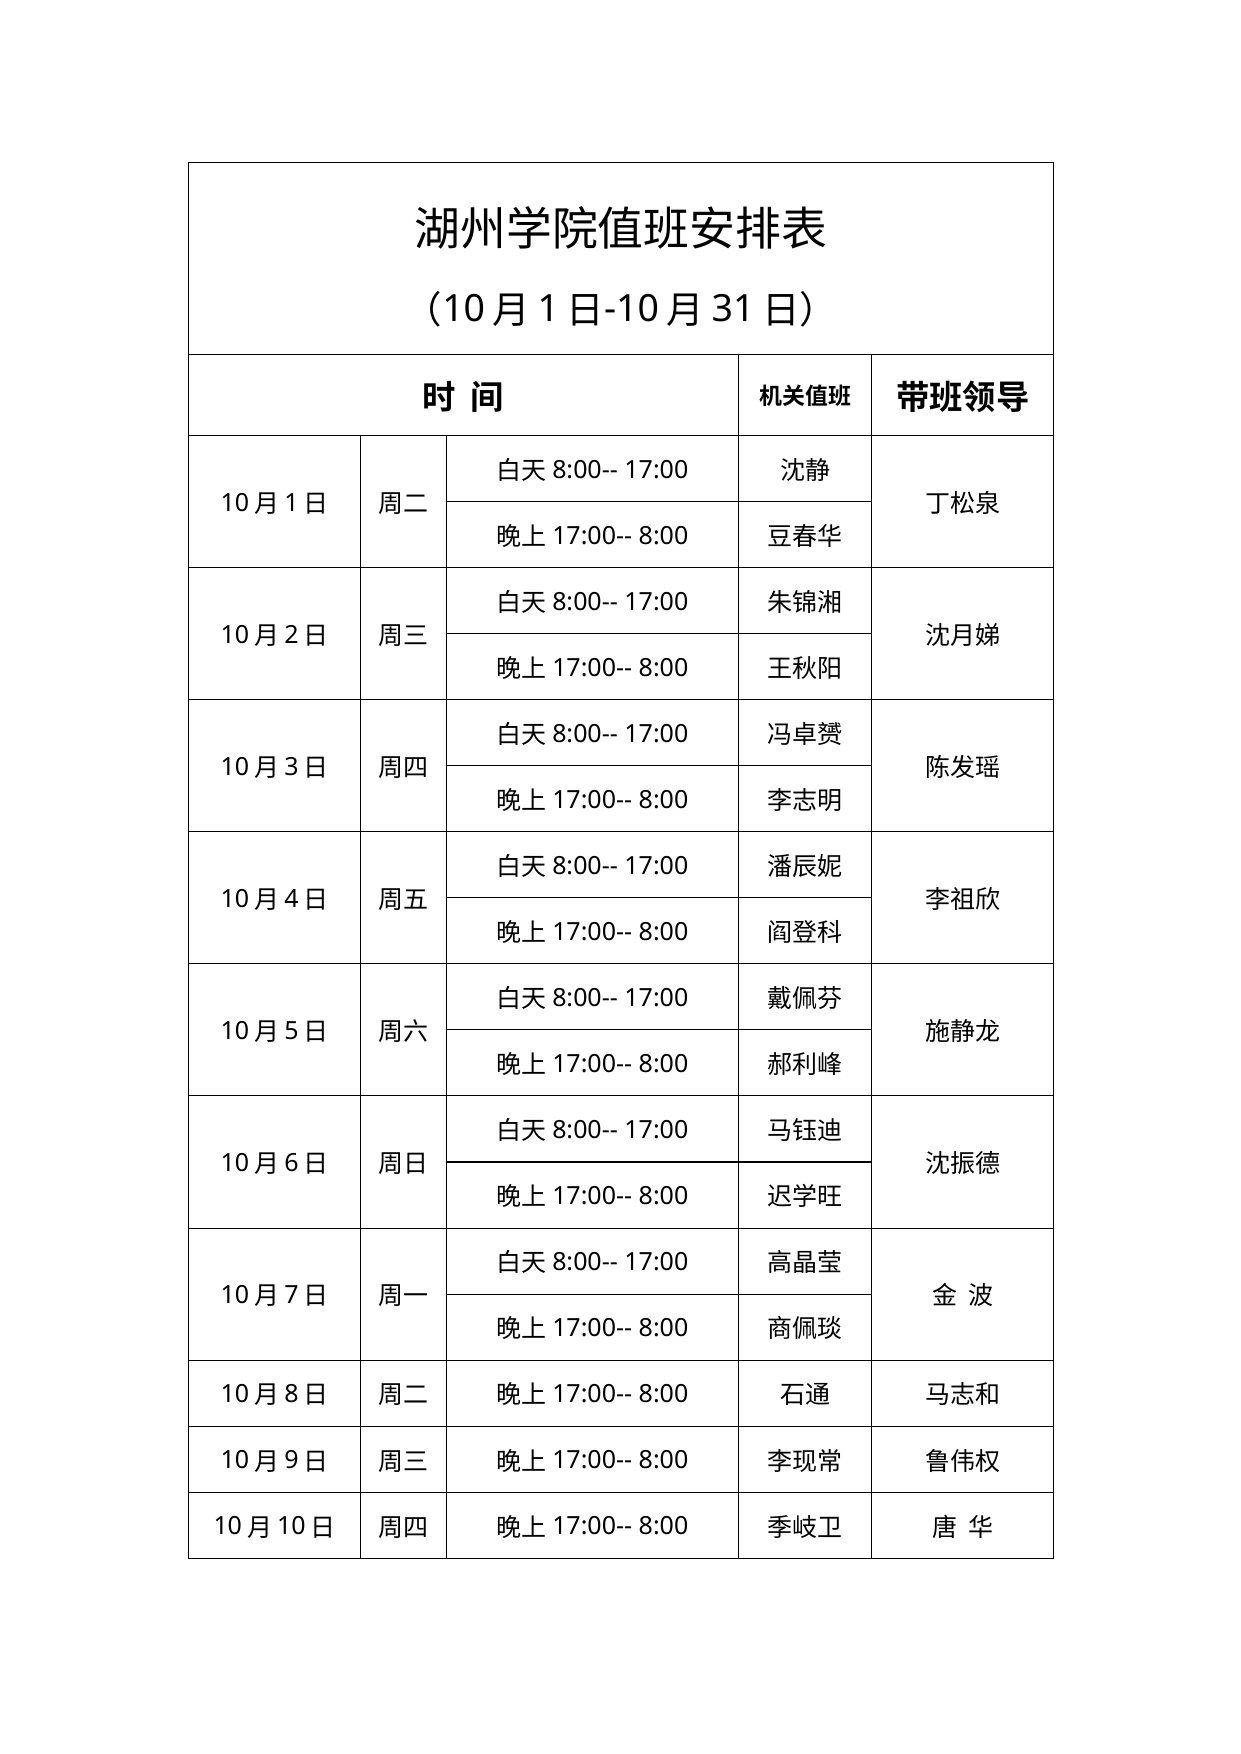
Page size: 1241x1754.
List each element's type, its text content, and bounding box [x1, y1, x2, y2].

table_cell 10月7日 [189, 1229, 360, 1359]
table_cell 周二 [361, 1361, 446, 1426]
table_cell 白天 8:00-- 17:00 [447, 832, 738, 897]
table_cell 冯卓赟 [739, 700, 871, 765]
table_cell 豆春华 [739, 502, 871, 567]
table_cell 马钰迪 [739, 1096, 871, 1161]
table_cell 晚上 17:00-- 8:00 [447, 502, 738, 567]
table_cell 白天 8:00-- 17:00 [447, 436, 738, 501]
table_cell 晚上 17:00-- 8:00 [447, 1030, 738, 1095]
table_cell 沈静 [739, 436, 871, 501]
table_cell 周三 [361, 568, 446, 699]
table_cell 鲁伟权 [872, 1427, 1053, 1492]
table_cell 阎登科 [739, 898, 871, 963]
table_cell 晚上 17:00-- 8:00 [447, 766, 738, 831]
table_cell 沈月娣 [872, 568, 1053, 699]
table_cell 石通 [739, 1361, 871, 1426]
table_cell 周二 [361, 436, 446, 567]
table_cell 10月6日 [189, 1096, 360, 1227]
table_cell 白天 8:00-- 17:00 [447, 964, 738, 1029]
table_cell 李志明 [739, 766, 871, 831]
table_cell 李现常 [739, 1427, 871, 1492]
table_cell 朱锦湘 [739, 568, 871, 633]
table_cell 周四 [361, 1493, 446, 1558]
table_cell 商佩琰 [739, 1295, 871, 1359]
table_cell 丁松泉 [872, 436, 1053, 567]
table_cell 10月3日 [189, 700, 360, 831]
table_cell 晚上 17:00-- 8:00 [447, 898, 738, 963]
table_cell 晚上 17:00-- 8:00 [447, 1493, 738, 1558]
table_cell 晚上 17:00-- 8:00 [447, 1163, 738, 1227]
table_cell 迟学旺 [739, 1163, 871, 1227]
table_cell 时 间 [189, 355, 738, 435]
table_cell 白天 8:00-- 17:00 [447, 700, 738, 765]
table_cell 带班领导 [872, 355, 1053, 435]
table_cell 晚上 17:00-- 8:00 [447, 1295, 738, 1359]
table_cell 潘辰妮 [739, 832, 871, 897]
table_cell 晚上 17:00-- 8:00 [447, 1427, 738, 1492]
table_cell 马志和 [872, 1361, 1053, 1426]
table_cell 10月10日 [189, 1493, 360, 1558]
table_cell 白天 8:00-- 17:00 [447, 568, 738, 633]
table_cell 陈发瑶 [872, 700, 1053, 831]
table_cell 季岐卫 [739, 1493, 871, 1558]
table_cell 周一 [361, 1229, 446, 1359]
table_cell 晚上 17:00-- 8:00 [447, 1361, 738, 1426]
table_cell 10月2日 [189, 568, 360, 699]
table_cell 周四 [361, 700, 446, 831]
table_cell 戴佩芬 [739, 964, 871, 1029]
table_cell 王秋阳 [739, 634, 871, 699]
table_cell 周五 [361, 832, 446, 963]
table_cell 10月1日 [189, 436, 360, 567]
table_header 湖州学院值班安排表 （10月1日-10月31日） [189, 163, 1053, 354]
table_cell 机关值班 [739, 355, 871, 435]
table_cell 周六 [361, 964, 446, 1095]
table_cell 沈振德 [872, 1096, 1053, 1227]
table_cell 白天 8:00-- 17:00 [447, 1096, 738, 1161]
table_cell 郝利峰 [739, 1030, 871, 1095]
table_cell 施静龙 [872, 964, 1053, 1095]
table_cell 金 波 [872, 1229, 1053, 1359]
table_cell 周三 [361, 1427, 446, 1492]
table_cell 晚上 17:00-- 8:00 [447, 634, 738, 699]
table_cell 10月8日 [189, 1361, 360, 1426]
table_cell 周日 [361, 1096, 446, 1227]
table_cell 10月5日 [189, 964, 360, 1095]
table_cell 白天 8:00-- 17:00 [447, 1229, 738, 1293]
table_cell 高晶莹 [739, 1229, 871, 1293]
table_cell 唐 华 [872, 1493, 1053, 1558]
table_cell 10月9日 [189, 1427, 360, 1492]
table_cell 10月4日 [189, 832, 360, 963]
table_cell 李祖欣 [872, 832, 1053, 963]
